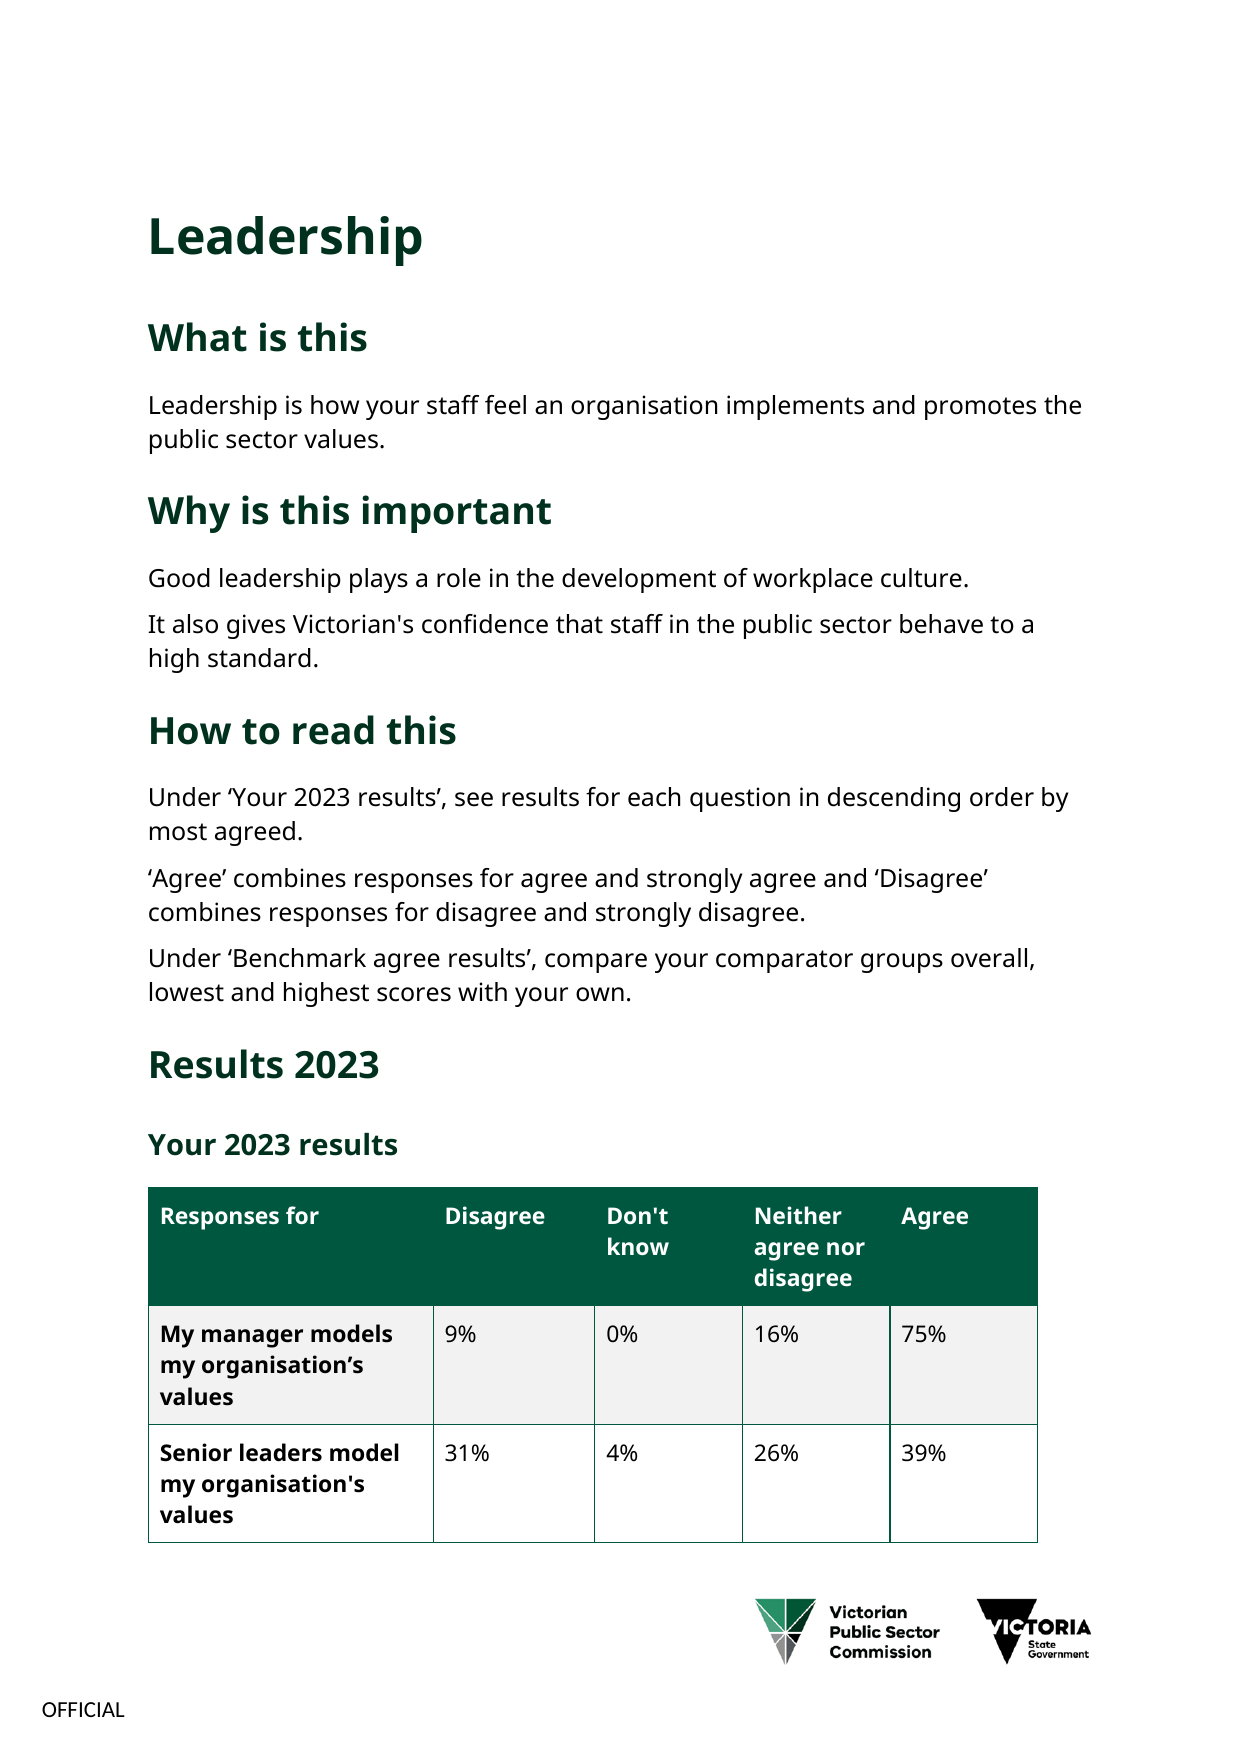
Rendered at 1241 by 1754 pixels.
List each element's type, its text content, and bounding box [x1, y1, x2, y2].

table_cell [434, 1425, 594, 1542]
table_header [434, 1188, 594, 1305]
subtitle Why is this important [148, 484, 1092, 536]
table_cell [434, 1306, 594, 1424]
text It also gives Victorian's confidence that staff in the public sector behave to a high standard. [148, 607, 1092, 675]
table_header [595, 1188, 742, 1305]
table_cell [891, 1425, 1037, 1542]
text Good leadership plays a role in the development of workplace culture. [148, 560, 1092, 594]
subtitle What is this [148, 311, 1092, 362]
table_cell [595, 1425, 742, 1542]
text ‘Agree’ combines responses for agree and strongly agree and ‘Disagree’ combines responses for disagree and strongly disagree. [148, 861, 1092, 929]
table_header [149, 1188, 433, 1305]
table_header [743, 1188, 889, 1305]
subtitle Your 2023 results [148, 1124, 1092, 1164]
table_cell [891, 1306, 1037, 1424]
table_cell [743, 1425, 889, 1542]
subtitle Leadership [148, 201, 1092, 269]
subtitle Results 2023 [148, 1038, 1092, 1089]
picture [754, 1598, 1093, 1666]
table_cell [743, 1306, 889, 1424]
text Under ‘Benchmark agree results’, compare your comparator groups overall, lowest and highest scores with your own. [148, 941, 1092, 1009]
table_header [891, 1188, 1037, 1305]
subtitle How to read this [148, 704, 1092, 755]
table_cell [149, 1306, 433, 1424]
text Under ‘Your 2023 results’, see results for each question in descending order by most agreed. [148, 780, 1092, 848]
text Leadership is how your staff feel an organisation implements and promotes the public sector values. [148, 387, 1092, 455]
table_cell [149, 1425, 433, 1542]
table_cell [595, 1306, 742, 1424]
